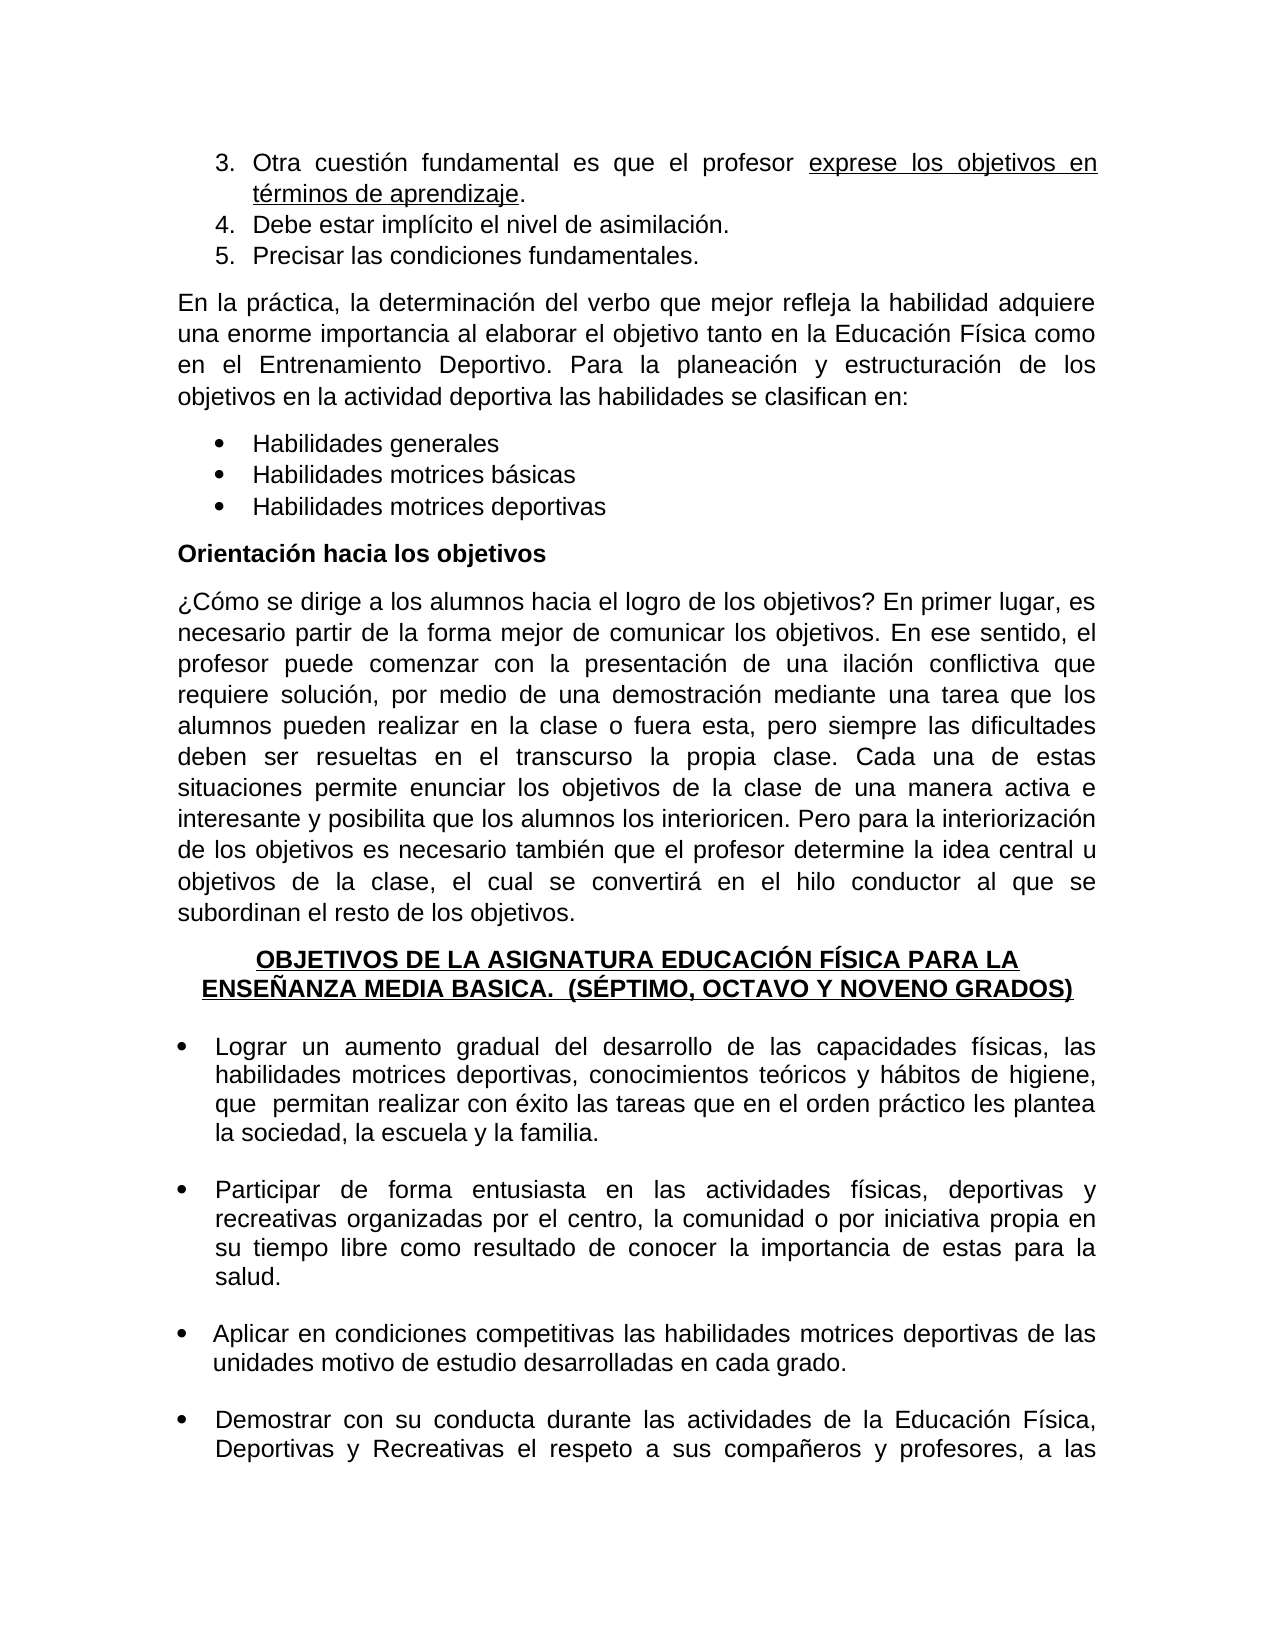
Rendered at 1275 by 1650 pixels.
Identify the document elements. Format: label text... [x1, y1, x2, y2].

list Lograr un aumento gradual del desarrollo de las capacidades físicas, las habilidades motrices deportivas, conocimientos teóricos y hábitos de higiene, que permitan realizar con éxito las tareas que en el orden práctico les plantea la sociedad, la escuela y la familia. [177, 1031, 1098, 1147]
list Habilidades motrices deportivas [215, 492, 1098, 520]
text Orientación hacia los objetivos [177, 539, 1098, 568]
list Debe estar implícito el nivel de asimilación. [215, 210, 1098, 238]
list Participar de forma entusiasta en las actividades físicas, deportivas y recreativas organizadas por el centro, la comunidad o por iniciativa propia en su tiempo libre como resultado de conocer la importancia de estas para la salud. [177, 1175, 1098, 1290]
text ¿Cómo se dirige a los alumnos hacia el logro de los objetivos? En primer lugar, es necesario partir de la forma mejor de comunicar los objetivos. En ese sentido, el profesor puede comenzar con la presentación de una ilación conflictiva que requiere solución, por medio de una demostración mediante una tarea que los alumnos pueden realizar en la clase o fuera esta, pero siempre las dificultades deben ser resueltas en el transcurso la propia clase. Cada una de estas situaciones permite enunciar los objetivos de la clase de una manera activa e interesante y posibilita que los alumnos los interioricen. Pero para la interiorización de los objetivos es necesario también que el profesor determine la idea central u objetivos de la clase, el cual se convertirá en el hilo conductor al que se subordinan el resto de los objetivos. [177, 587, 1098, 926]
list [177, 1406, 1098, 1463]
list Habilidades generales [215, 429, 1098, 458]
text En la práctica, la determinación del verbo que mejor refleja la habilidad adquiere una enorme importancia al elaborar el objetivo tanto en la Educación Física como en el Entrenamiento Deportivo. Para la planeación y estructuración de los objetivos en la actividad deportiva las habilidades se clasifican en: [177, 288, 1098, 410]
list Habilidades motrices básicas [215, 460, 1098, 489]
list Otra cuestión fundamental es que el profesor exprese los objetivos en términos de aprendizaje. [215, 148, 1098, 207]
text OBJETIVOS DE LA ASIGNATURA EDUCACIÓN FÍSICA PARA LA ENSEÑANZA MEDIA BASICA. (SÉPTIMO, OCTAVO Y NOVENO GRADOS) [177, 945, 1098, 1003]
list Precisar las condiciones fundamentales. [215, 241, 1098, 269]
list Aplicar en condiciones competitivas las habilidades motrices deportivas de las unidades motivo de estudio desarrolladas en cada grado. [177, 1319, 1098, 1377]
